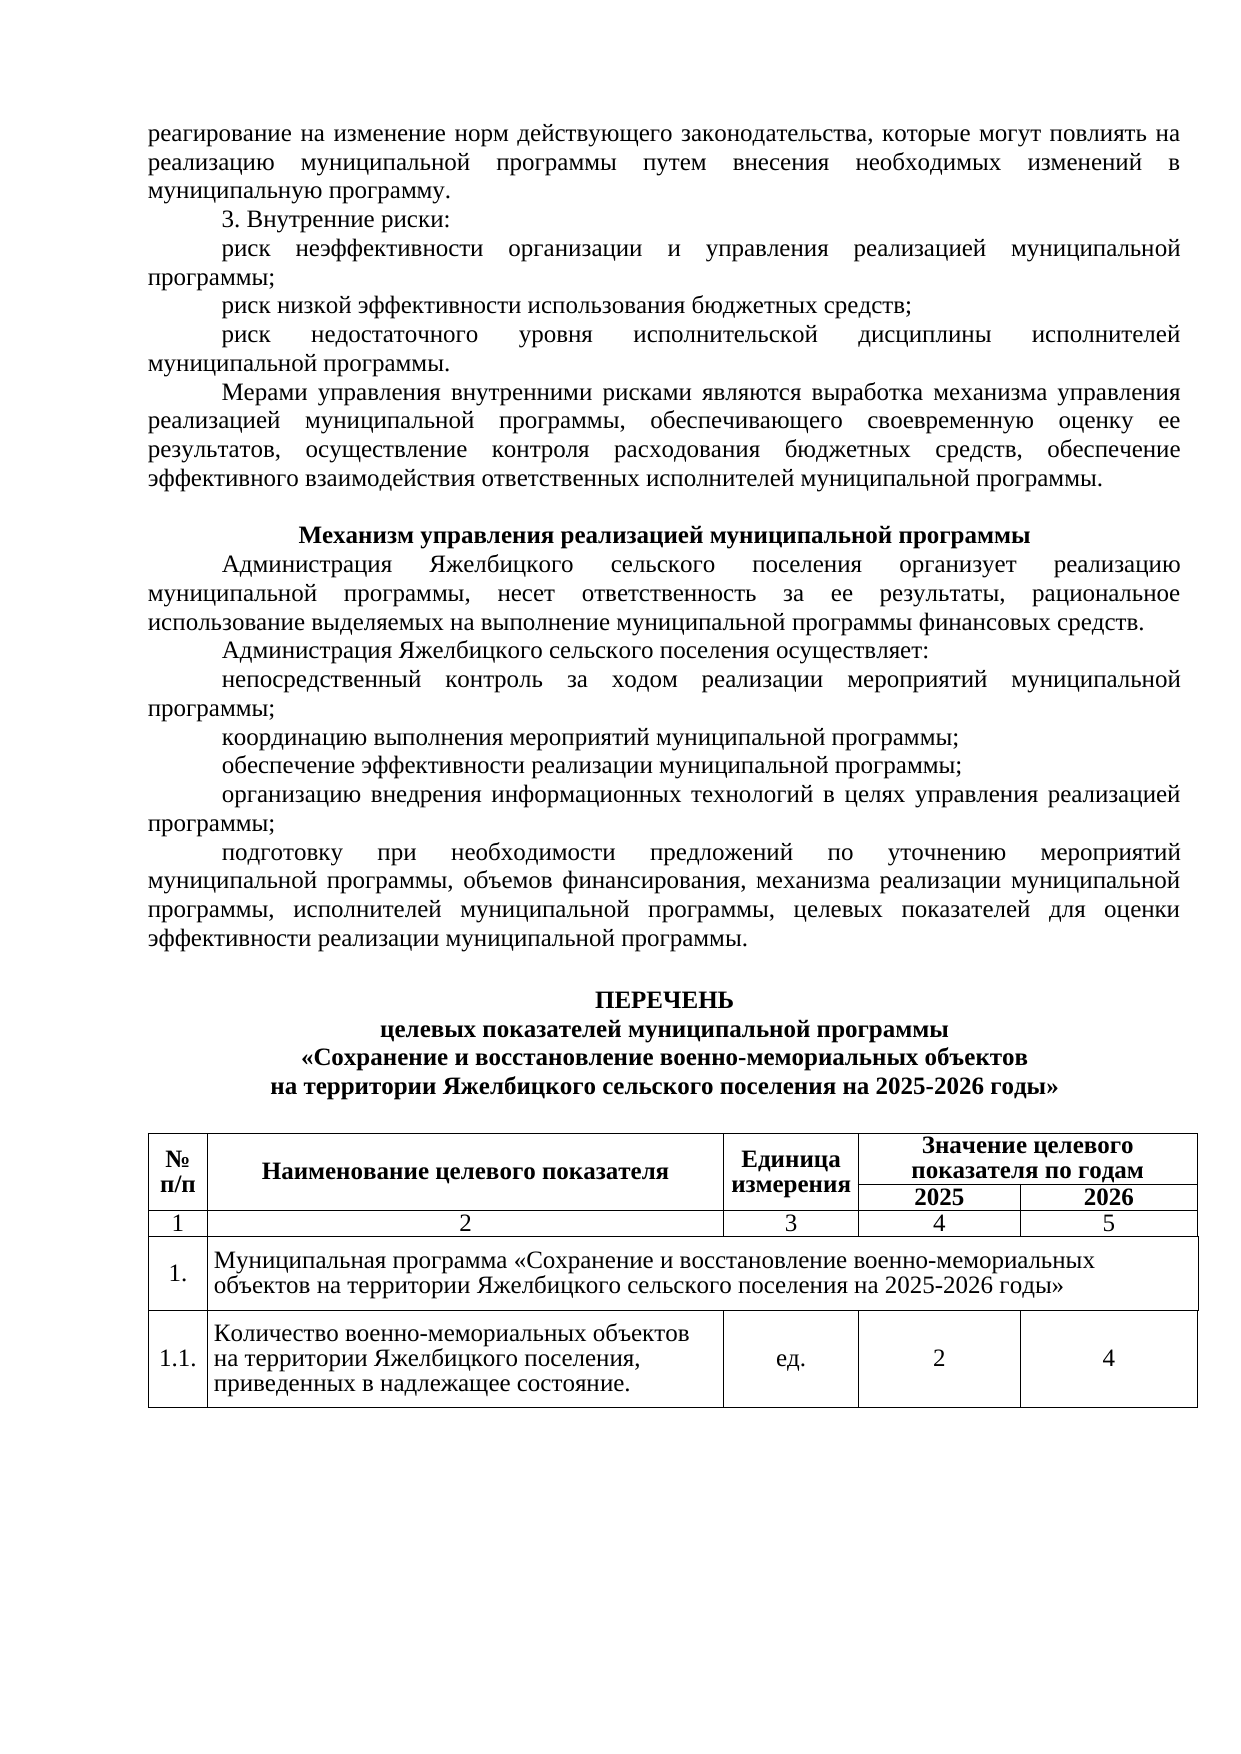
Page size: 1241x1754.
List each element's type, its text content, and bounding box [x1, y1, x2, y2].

table_cell 4 [859, 1211, 1020, 1236]
table_cell 1.1. [149, 1311, 207, 1407]
table_cell 2026 [1021, 1185, 1197, 1210]
text Мерами управления внутренними рисками являются выработка механизма управления реализацией муниципальной программы, обеспечивающего своевременную оценку ее результатов, осуществление контроля расходования бюджетных средств, обеспечение эффективного взаимодействия ответственных исполнителей муниципальной программы. [148, 377, 1181, 492]
table_cell Количество военно-мемориальных объектов на территории Яжелбицкого поселения, приведенных в надлежащее состояние. [208, 1311, 723, 1407]
text обеспечение эффективности реализации муниципальной программы; [148, 751, 1181, 779]
table_cell 2 [859, 1311, 1020, 1407]
text координацию выполнения мероприятий муниципальной программы; [148, 722, 1181, 751]
table_cell 1 [149, 1211, 207, 1236]
text 3. Внутренние риски: [148, 204, 1181, 233]
text риск недостаточного уровня исполнительской дисциплины исполнителей муниципальной программы. [148, 319, 1181, 377]
text риск неэффективности организации и управления реализацией муниципальной программы; [148, 233, 1181, 291]
table_cell 2 [208, 1211, 723, 1236]
table_header № п/п [149, 1134, 207, 1210]
text подготовку при необходимости предложений по уточнению мероприятий муниципальной программы, объемов финансирования, механизма реализации муниципальной программы, исполнителей муниципальной программы, целевых показателей для оценки эффективности реализации муниципальной программы. [148, 837, 1181, 952]
table_cell 1. [149, 1237, 207, 1310]
text непосредственный контроль за ходом реализации мероприятий муниципальной программы; [148, 664, 1181, 722]
text целевых показателей муниципальной программы [148, 1014, 1181, 1042]
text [148, 118, 1181, 204]
text «Сохранение и восстановление военно-мемориальных объектов [148, 1042, 1181, 1071]
table_cell 3 [724, 1211, 858, 1236]
table_header Единица измерения [724, 1134, 858, 1210]
text на территории Яжелбицкого сельского поселения на 2025-2026 годы» [148, 1071, 1181, 1100]
text организацию внедрения информационных технологий в целях управления реализацией программы; [148, 779, 1181, 837]
text риск низкой эффективности использования бюджетных средств; [148, 291, 1181, 319]
table_cell 2025 [859, 1185, 1020, 1210]
table_cell 5 [1021, 1211, 1197, 1236]
table_cell Муниципальная программа «Сохранение и восстановление военно-мемориальных объектов на территории Яжелбицкого сельского поселения на 2025-2026 годы» [208, 1237, 1198, 1310]
table_cell 4 [1021, 1311, 1197, 1407]
text Администрация Яжелбицкого сельского поселения организует реализацию муниципальной программы, несет ответственность за ее результаты, рациональное использование выделяемых на выполнение муниципальной программы финансовых средств. [148, 549, 1181, 636]
text ПЕРЕЧЕНЬ [148, 985, 1181, 1014]
table_cell ед. [724, 1311, 858, 1407]
text Администрация Яжелбицкого сельского поселения осуществляет: [148, 636, 1181, 664]
table_header Наименование целевого показателя [208, 1134, 723, 1210]
table_header Значение целевого показателя по годам [859, 1134, 1197, 1184]
text Механизм управления реализацией муниципальной программы [148, 521, 1181, 549]
